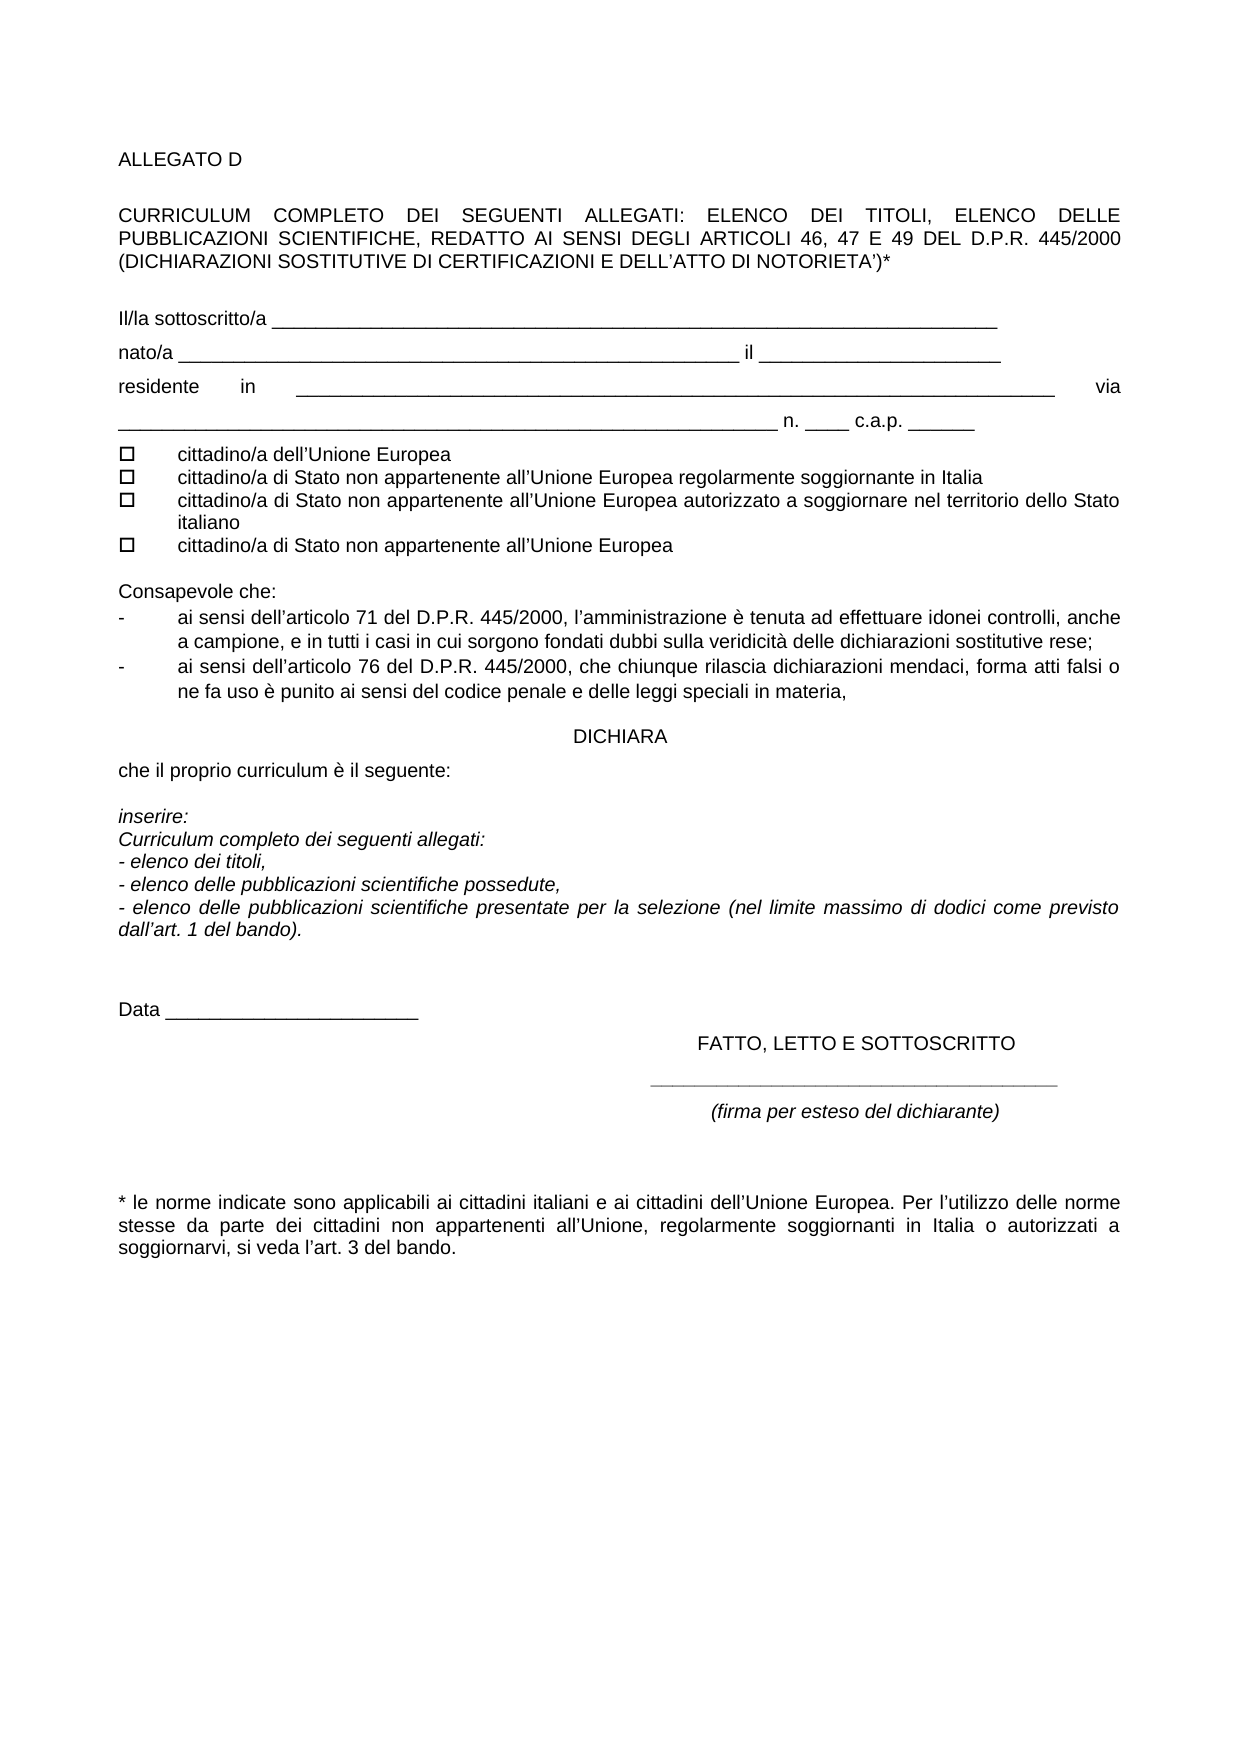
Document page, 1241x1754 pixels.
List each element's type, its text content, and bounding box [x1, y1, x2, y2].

text Curriculum completo dei seguenti allegati: [118, 827, 1122, 850]
text cittadino/a dell’Unione Europea [118, 443, 1122, 466]
text residente in _____________________________________________________________________ via ____________________________________________________________ n. ____ c.a.p. ______ [118, 375, 1122, 431]
text Consapevole che: [118, 580, 1122, 603]
list ai sensi dell’articolo 76 del D.P.R. 445/2000, che chiunque rilascia dichiarazioni mendaci, forma atti falsi o ne fa uso è punito ai sensi del codice penale e delle leggi speciali in materia, [118, 653, 1122, 702]
text FATTO, LETTO E SOTTOSCRITTO [591, 1032, 1122, 1054]
text cittadino/a di Stato non appartenente all’Unione Europea autorizzato a soggiornare nel territorio dello Stato italiano [118, 488, 1122, 534]
text - elenco delle pubblicazioni scientifiche possedute, [118, 873, 1122, 896]
text ALLEGATO D [118, 148, 1122, 170]
text cittadino/a di Stato non appartenente all’Unione Europea [118, 534, 1122, 557]
list ai sensi dell’articolo 71 del D.P.R. 445/2000, l’amministrazione è tenuta ad effettuare idonei controlli, anche a campione, e in tutti i casi in cui sorgono fondati dubbi sulla veridicità delle dichiarazioni sostitutive rese; [118, 603, 1122, 653]
text inserire: [118, 805, 1122, 827]
text che il proprio curriculum è il seguente: [118, 759, 1122, 782]
text cittadino/a di Stato non appartenente all’Unione Europea regolarmente soggiornante in Italia [118, 466, 1122, 488]
text _____________________________________ [591, 1066, 1122, 1088]
text nato/a ___________________________________________________ il ______________________ [118, 341, 1122, 363]
text - elenco delle pubblicazioni scientifiche presentate per la selezione (nel limite massimo di dodici come previsto dall’art. 1 del bando). [118, 896, 1122, 941]
text * le norme indicate sono applicabili ai cittadini italiani e ai cittadini dell’Unione Europea. Per l’utilizzo delle norme stesse da parte dei cittadini non appartenenti all’Unione, regolarmente soggiornanti in Italia o autorizzati a soggiornarvi, si veda l’art. 3 del bando. [118, 1191, 1122, 1259]
text CURRICULUM COMPLETO DEI SEGUENTI ALLEGATI: ELENCO DEI TITOLI, ELENCO DELLE PUBBLICAZIONI SCIENTIFICHE, REDATTO AI SENSI DEGLI ARTICOLI 46, 47 E 49 DEL D.P.R. 445/2000 (DICHIARAZIONI SOSTITUTIVE DI CERTIFICAZIONI E DELL’ATTO DI NOTORIETA’)* [118, 204, 1122, 272]
text Data _______________________ [118, 998, 1122, 1020]
text (firma per esteso del dichiarante) [591, 1100, 1122, 1123]
text Il/la sottoscritto/a __________________________________________________________________ [118, 307, 1122, 329]
text DICHIARA [118, 725, 1122, 748]
text - elenco dei titoli, [118, 850, 1122, 873]
